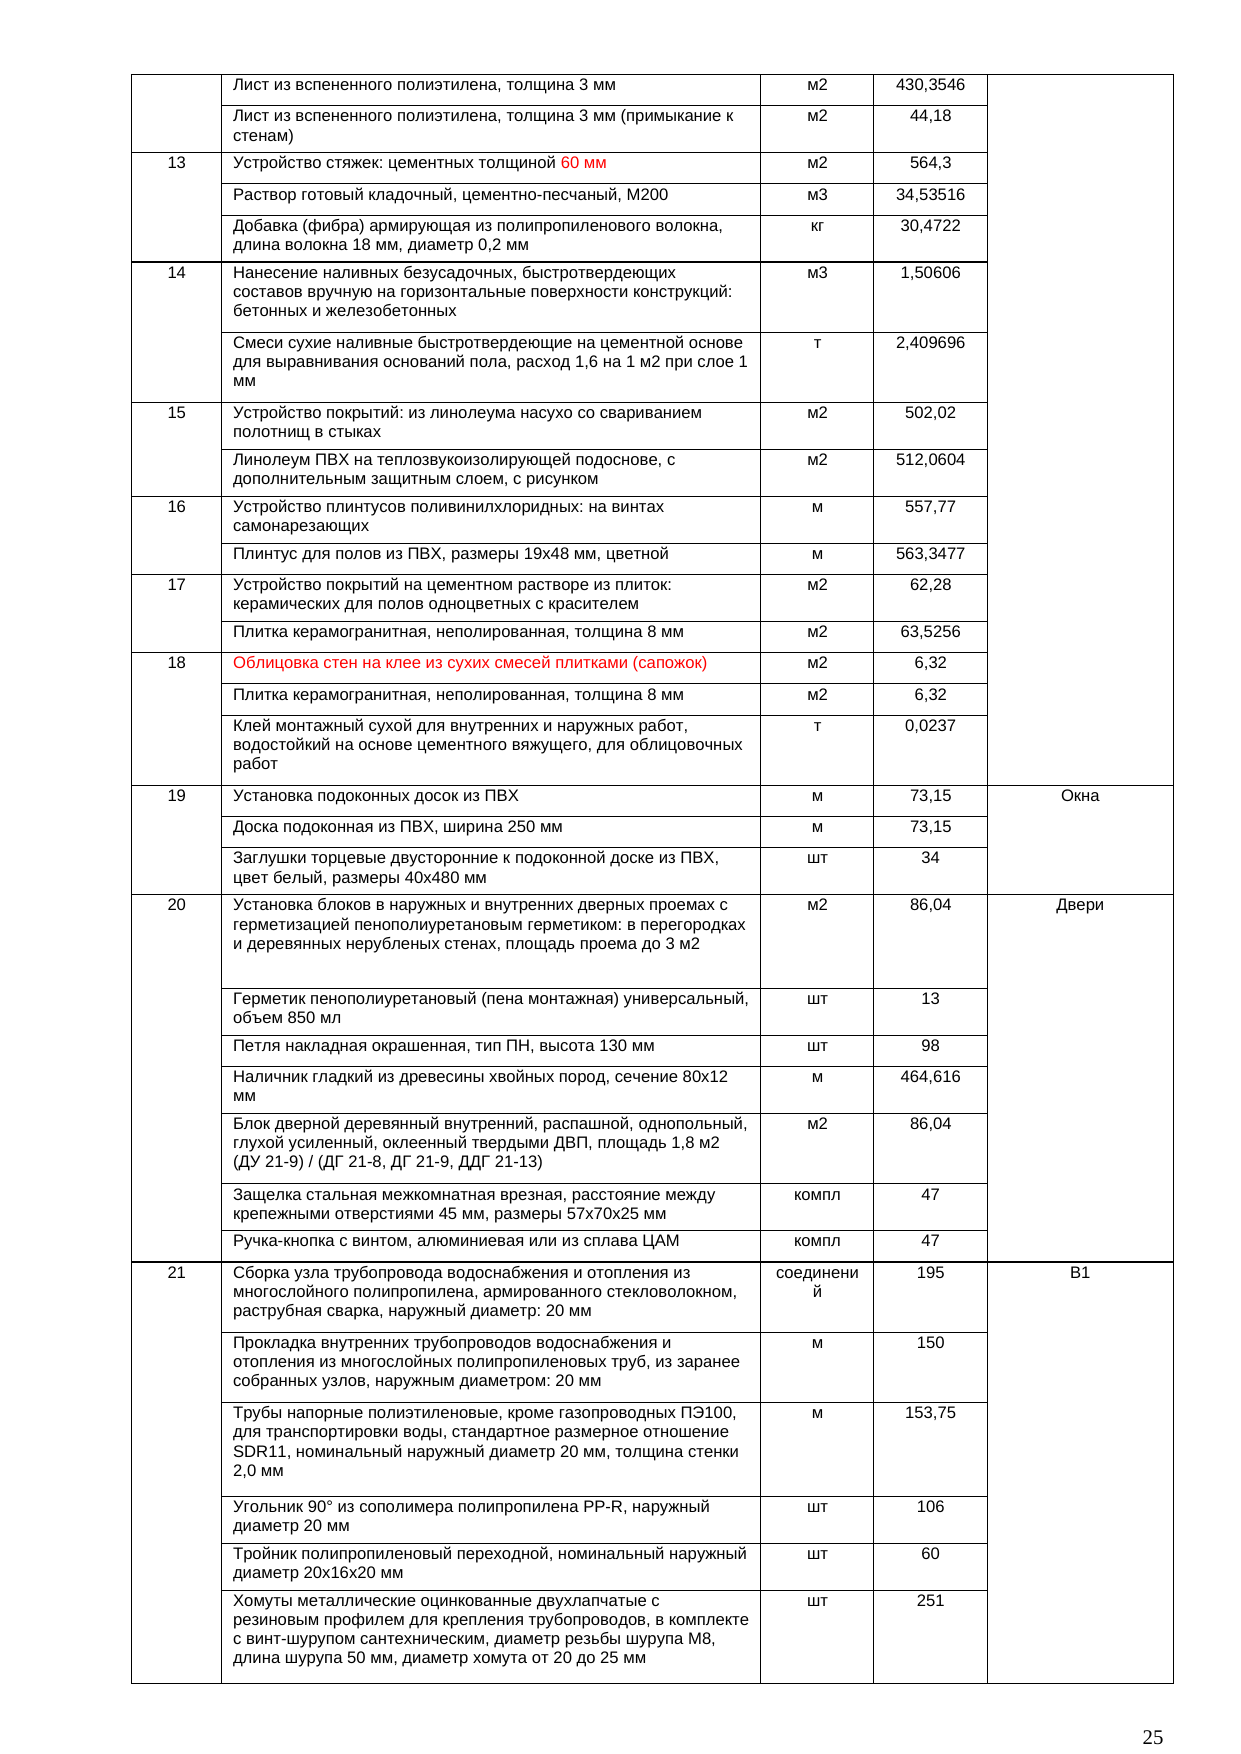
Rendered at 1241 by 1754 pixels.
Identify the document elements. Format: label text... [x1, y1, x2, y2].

table_cell 2,409696 [874, 333, 987, 402]
table_cell м2 [761, 622, 873, 652]
table_cell шт [761, 1497, 873, 1543]
table_cell Облицовка стен на клее из сухих смесей плитками (сапожок) [222, 653, 760, 683]
table_cell м2 [761, 684, 873, 714]
table_cell 73,15 [874, 786, 987, 816]
table_cell Клей монтажный сухой для внутренних и наружных работ, водостойкий на основе цементного вяжущего, для облицовочных работ [222, 716, 760, 785]
table_cell 17 [132, 575, 221, 652]
table_cell 18 [132, 653, 221, 785]
table_cell Устройство плинтусов поливинилхлоридных: на винтах самонарезающих [222, 497, 760, 543]
table_cell шт [761, 989, 873, 1035]
table_cell 464,616 [874, 1067, 987, 1113]
table_cell 195 [874, 1263, 987, 1332]
table_cell 19 [132, 786, 221, 894]
table_cell Лист из вспененного полиэтилена, толщина 3 мм [222, 75, 760, 105]
table_cell м [761, 544, 873, 574]
table_cell 44,18 [874, 106, 987, 152]
table_cell м2 [761, 106, 873, 152]
table_cell В1 [988, 1263, 1173, 1683]
table_cell Наличник гладкий из древесины хвойных пород, сечение 80х12 мм [222, 1067, 760, 1113]
table_cell Раствор готовый кладочный, цементно-песчаный, М200 [222, 184, 760, 214]
table_cell 47 [874, 1231, 987, 1261]
table_cell 251 [874, 1591, 987, 1683]
table_cell Блок дверной деревянный внутренний, распашной, однопольный, глухой усиленный, оклеенный твердыми ДВП, площадь 1,8 м2 (ДУ 21-9) / (ДГ 21-8, ДГ 21-9, ДДГ 21-13) [222, 1114, 760, 1183]
table_cell 153,75 [874, 1403, 987, 1496]
table_cell м2 [761, 575, 873, 621]
table_cell 13 [874, 989, 987, 1035]
table_cell Тройник полипропиленовый переходной, номинальный наружный диаметр 20х16х20 мм [222, 1544, 760, 1589]
table_cell 62,28 [874, 575, 987, 621]
table_cell 15 [132, 403, 221, 496]
table_cell Устройство покрытий на цементном растворе из плиток: керамических для полов одноцветных с красителем [222, 575, 760, 621]
table_cell 12 [132, 75, 221, 152]
table_cell 564,3 [874, 153, 987, 183]
table_cell м2 [761, 450, 873, 496]
table_cell 60 [874, 1544, 987, 1589]
table_cell соединений [761, 1263, 873, 1332]
table_cell м [761, 1067, 873, 1113]
table_cell 430,3546 [874, 75, 987, 105]
table_cell Устройство покрытий: из линолеума насухо со свариванием полотнищ в стыках [222, 403, 760, 449]
table_cell Прокладка внутренних трубопроводов водоснабжения и отопления из многослойных полипропиленовых труб, из заранее собранных узлов, наружным диаметром: 20 мм [222, 1333, 760, 1402]
table_cell м [761, 497, 873, 543]
table_cell Плинтус для полов из ПВХ, размеры 19х48 мм, цветной [222, 544, 760, 574]
table_cell Сборка узла трубопровода водоснабжения и отопления из многослойного полипропилена, армированного стекловолокном, раструбная сварка, наружный диаметр: 20 мм [222, 1263, 760, 1332]
table_cell м [761, 817, 873, 847]
table_cell кг [761, 216, 873, 261]
table_cell шт [761, 1591, 873, 1683]
table_cell 6,32 [874, 653, 987, 683]
table_cell Установка блоков в наружных и внутренних дверных проемах с герметизацией пенополиуретановым герметиком: в перегородках и деревянных нерубленых стенах, площадь проема до 3 м2 [222, 895, 760, 988]
table_cell 0,0237 [874, 716, 987, 785]
table_cell м [761, 1333, 873, 1402]
table_cell 63,5256 [874, 622, 987, 652]
table_cell Плитка керамогранитная, неполированная, толщина 8 мм [222, 622, 760, 652]
table_cell 30,4722 [874, 216, 987, 261]
table_cell м [761, 1403, 873, 1496]
table_cell 563,3477 [874, 544, 987, 574]
table_cell Доска подоконная из ПВХ, ширина 250 мм [222, 817, 760, 847]
table_cell Защелка стальная межкомнатная врезная, расстояние между крепежными отверстиями 45 мм, размеры 57х70х25 мм [222, 1184, 760, 1230]
table_cell Герметик пенополиуретановый (пена монтажная) универсальный, объем 850 мл [222, 989, 760, 1035]
table_cell 86,04 [874, 895, 987, 988]
table_cell Устройство стяжек: цементных толщиной 60 мм [222, 153, 760, 183]
table_cell м2 [761, 403, 873, 449]
table_cell м3 [761, 263, 873, 332]
table_cell 86,04 [874, 1114, 987, 1183]
table_cell 20 [132, 895, 221, 1261]
table_cell 34,53516 [874, 184, 987, 214]
table_cell Угольник 90° из сополимера полипропилена PP-R, наружный диаметр 20 мм [222, 1497, 760, 1543]
table_cell Петля накладная окрашенная, тип ПН, высота 130 мм [222, 1036, 760, 1066]
table_cell 16 [132, 497, 221, 574]
table_cell Добавка (фибра) армирующая из полипропиленового волокна, длина волокна 18 мм, диаметр 0,2 мм [222, 216, 760, 261]
table_cell 98 [874, 1036, 987, 1066]
table_cell 21 [132, 1263, 221, 1683]
table_cell м2 [761, 895, 873, 988]
table_cell Плитка керамогранитная, неполированная, толщина 8 мм [222, 684, 760, 714]
table_cell Заглушки торцевые двусторонние к подоконной доске из ПВХ, цвет белый, размеры 40х480 мм [222, 848, 760, 894]
table_cell Трубы напорные полиэтиленовые, кроме газопроводных ПЭ100, для транспортировки воды, стандартное размерное отношение SDR11, номинальный наружный диаметр 20 мм, толщина стенки 2,0 мм [222, 1403, 760, 1496]
table_cell 14 [132, 263, 221, 402]
table_cell шт [761, 848, 873, 894]
table_cell м [761, 786, 873, 816]
table_cell м2 [761, 75, 873, 105]
table_cell м2 [761, 653, 873, 683]
table_cell 34 [874, 848, 987, 894]
table_cell Установка подоконных досок из ПВХ [222, 786, 760, 816]
table_cell т [761, 333, 873, 402]
table_cell 73,15 [874, 817, 987, 847]
table_cell Лист из вспененного полиэтилена, толщина 3 мм (примыкание к стенам) [222, 106, 760, 152]
table_cell т [761, 716, 873, 785]
table_cell 106 [874, 1497, 987, 1543]
table_cell Ручка-кнопка с винтом, алюминиевая или из сплава ЦАМ [222, 1231, 760, 1261]
table_cell м2 [761, 153, 873, 183]
table_cell Смеси сухие наливные быстротвердеющие на цементной основе для выравнивания оснований пола, расход 1,6 на 1 м2 при слое 1 мм [222, 333, 760, 402]
table_cell 1,50606 [874, 263, 987, 332]
table_cell 150 [874, 1333, 987, 1402]
table_cell Двери [988, 895, 1173, 1261]
table_cell Нанесение наливных безусадочных, быстротвердеющих составов вручную на горизонтальные поверхности конструкций: бетонных и железобетонных [222, 263, 760, 332]
table_cell Окна [988, 786, 1173, 894]
table_cell м2 [761, 1114, 873, 1183]
table_cell Линолеум ПВХ на теплозвукоизолирующей подоснове, с дополнительным защитным слоем, с рисунком [222, 450, 760, 496]
table_cell 512,0604 [874, 450, 987, 496]
table_cell 502,02 [874, 403, 987, 449]
table_cell 13 [132, 153, 221, 261]
table_cell 557,77 [874, 497, 987, 543]
table_cell компл [761, 1231, 873, 1261]
table_cell компл [761, 1184, 873, 1230]
table_cell 47 [874, 1184, 987, 1230]
table_cell шт [761, 1544, 873, 1589]
table_cell шт [761, 1036, 873, 1066]
table_cell 6,32 [874, 684, 987, 714]
table_cell м3 [761, 184, 873, 214]
table_cell Хомуты металлические оцинкованные двухлапчатые с резиновым профилем для крепления трубопроводов, в комплекте с винт-шурупом сантехническим, диаметр резьбы шурупа М8, длина шурупа 50 мм, диаметр хомута от 20 до 25 мм [222, 1591, 760, 1683]
